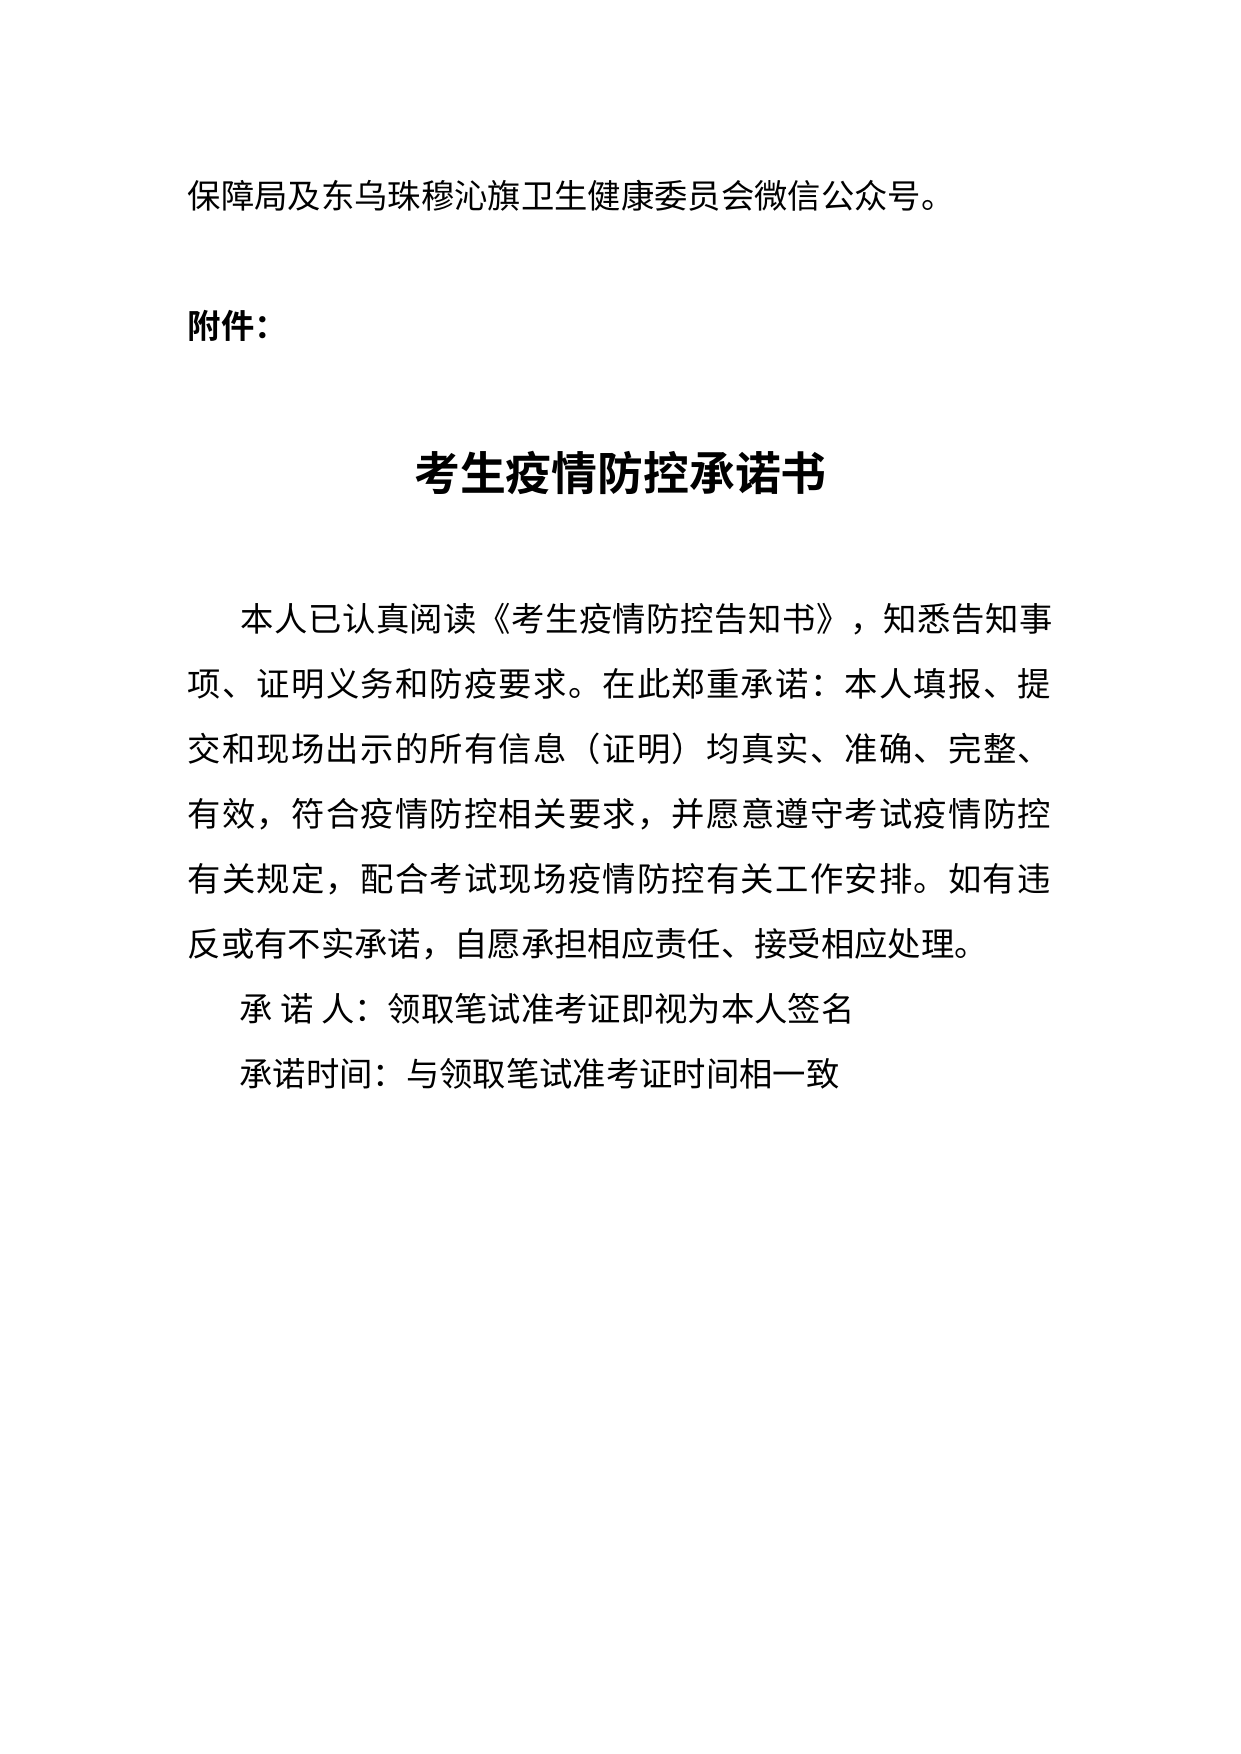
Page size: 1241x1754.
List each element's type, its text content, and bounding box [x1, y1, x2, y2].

text 附件： [187, 292, 1053, 357]
text 承 诺 人：领取笔试准考证即视为本人签名 [187, 974, 1053, 1039]
text 承诺时间：与领取笔试准考证时间相一致 [187, 1039, 1053, 1104]
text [187, 162, 1053, 227]
text 本人已认真阅读《考生疫情防控告知书》，知悉告知事项、证明义务和防疫要求。在此郑重承诺：本人填报、提交和现场出示的所有信息（证明）均真实、准确、完整、有效，符合疫情防控相关要求，并愿意遵守考试疫情防控有关规定，配合考试现场疫情防控有关工作安排。如有违反或有不实承诺，自愿承担相应责任、接受相应处理。 [187, 584, 1053, 974]
text 考生疫情防控承诺书 [187, 422, 1053, 519]
